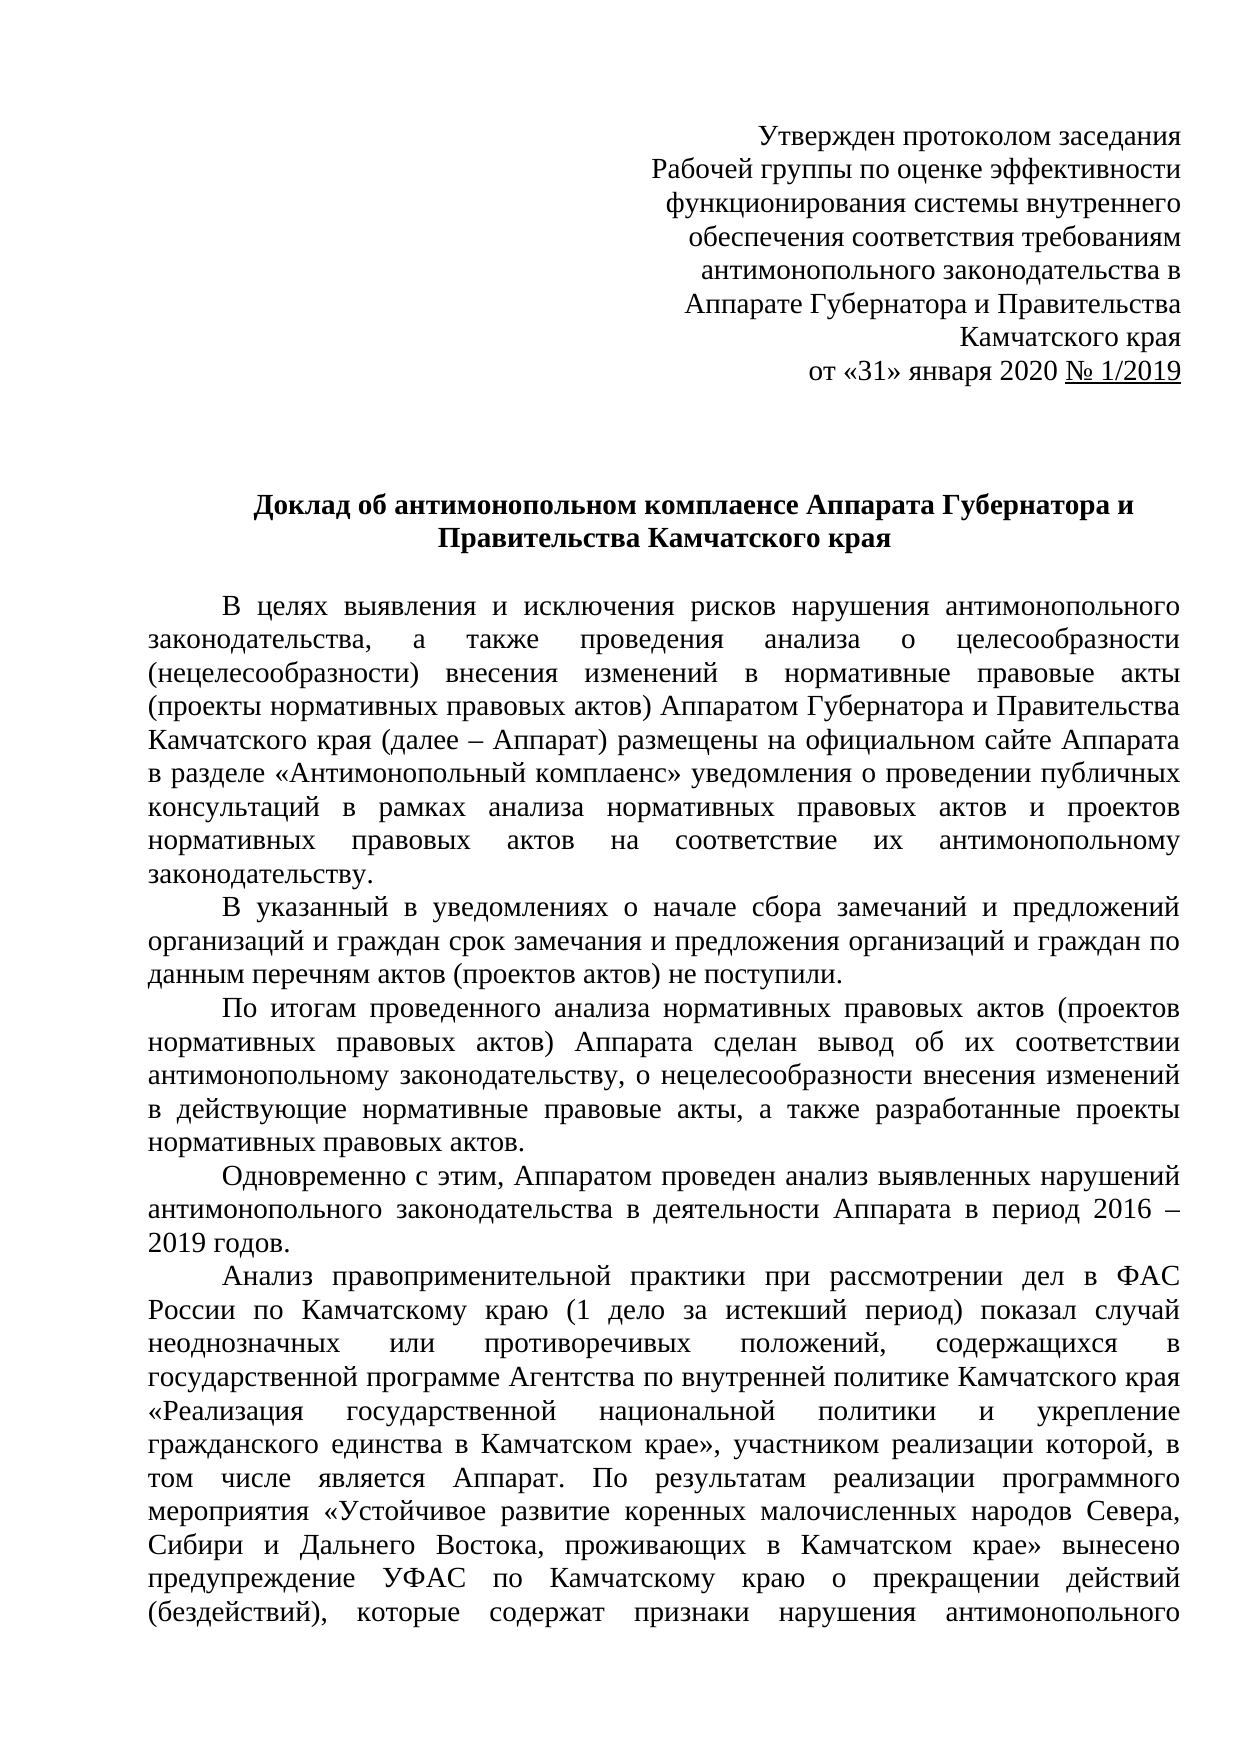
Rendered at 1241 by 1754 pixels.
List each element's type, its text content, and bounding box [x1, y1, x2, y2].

text от «31» января 2020 № 1/2019 [591, 353, 1181, 386]
text Доклад об антимонопольном комплаенсе Аппарата Губернатора и Правительства Камчатского края [148, 487, 1181, 554]
text Рабочей группы по оценке эффективности функционирования системы внутреннего обеспечения соответствия требованиям антимонопольного законодательства в Аппарате Губернатора и Правительства Камчатского края [591, 152, 1181, 353]
text В целях выявления и исключения рисков нарушения антимонопольного законодательства, а также проведения анализа о целесообразности (нецелесообразности) внесения изменений в нормативные правовые акты (проекты нормативных правовых актов) Аппаратом Губернатора и Правительства Камчатского края (далее – Аппарат) размещены на официальном сайте Аппарата в разделе «Антимонопольный комплаенс» уведомления о проведении публичных консультаций в рамках анализа нормативных правовых актов и проектов нормативных правовых актов на соответствие их антимонопольному законодательству. [148, 588, 1181, 889]
text Утвержден протоколом заседания [591, 118, 1181, 152]
text В указанный в уведомлениях о начале сбора замечаний и предложений организаций и граждан срок замечания и предложения организаций и граждан по данным перечням актов (проектов актов) не поступили. [148, 889, 1181, 990]
text Одновременно с этим, Аппаратом проведен анализ выявленных нарушений антимонопольного законодательства в деятельности Аппарата в период 2016 – 2019 годов. [148, 1158, 1181, 1258]
text По итогам проведенного анализа нормативных правовых актов (проектов нормативных правовых актов) Аппарата сделан вывод об их соответствии антимонопольному законодательству, о нецелесообразности внесения изменений в действующие нормативные правовые акты, а также разработанные проекты нормативных правовых актов. [148, 990, 1181, 1158]
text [148, 1258, 1181, 1627]
